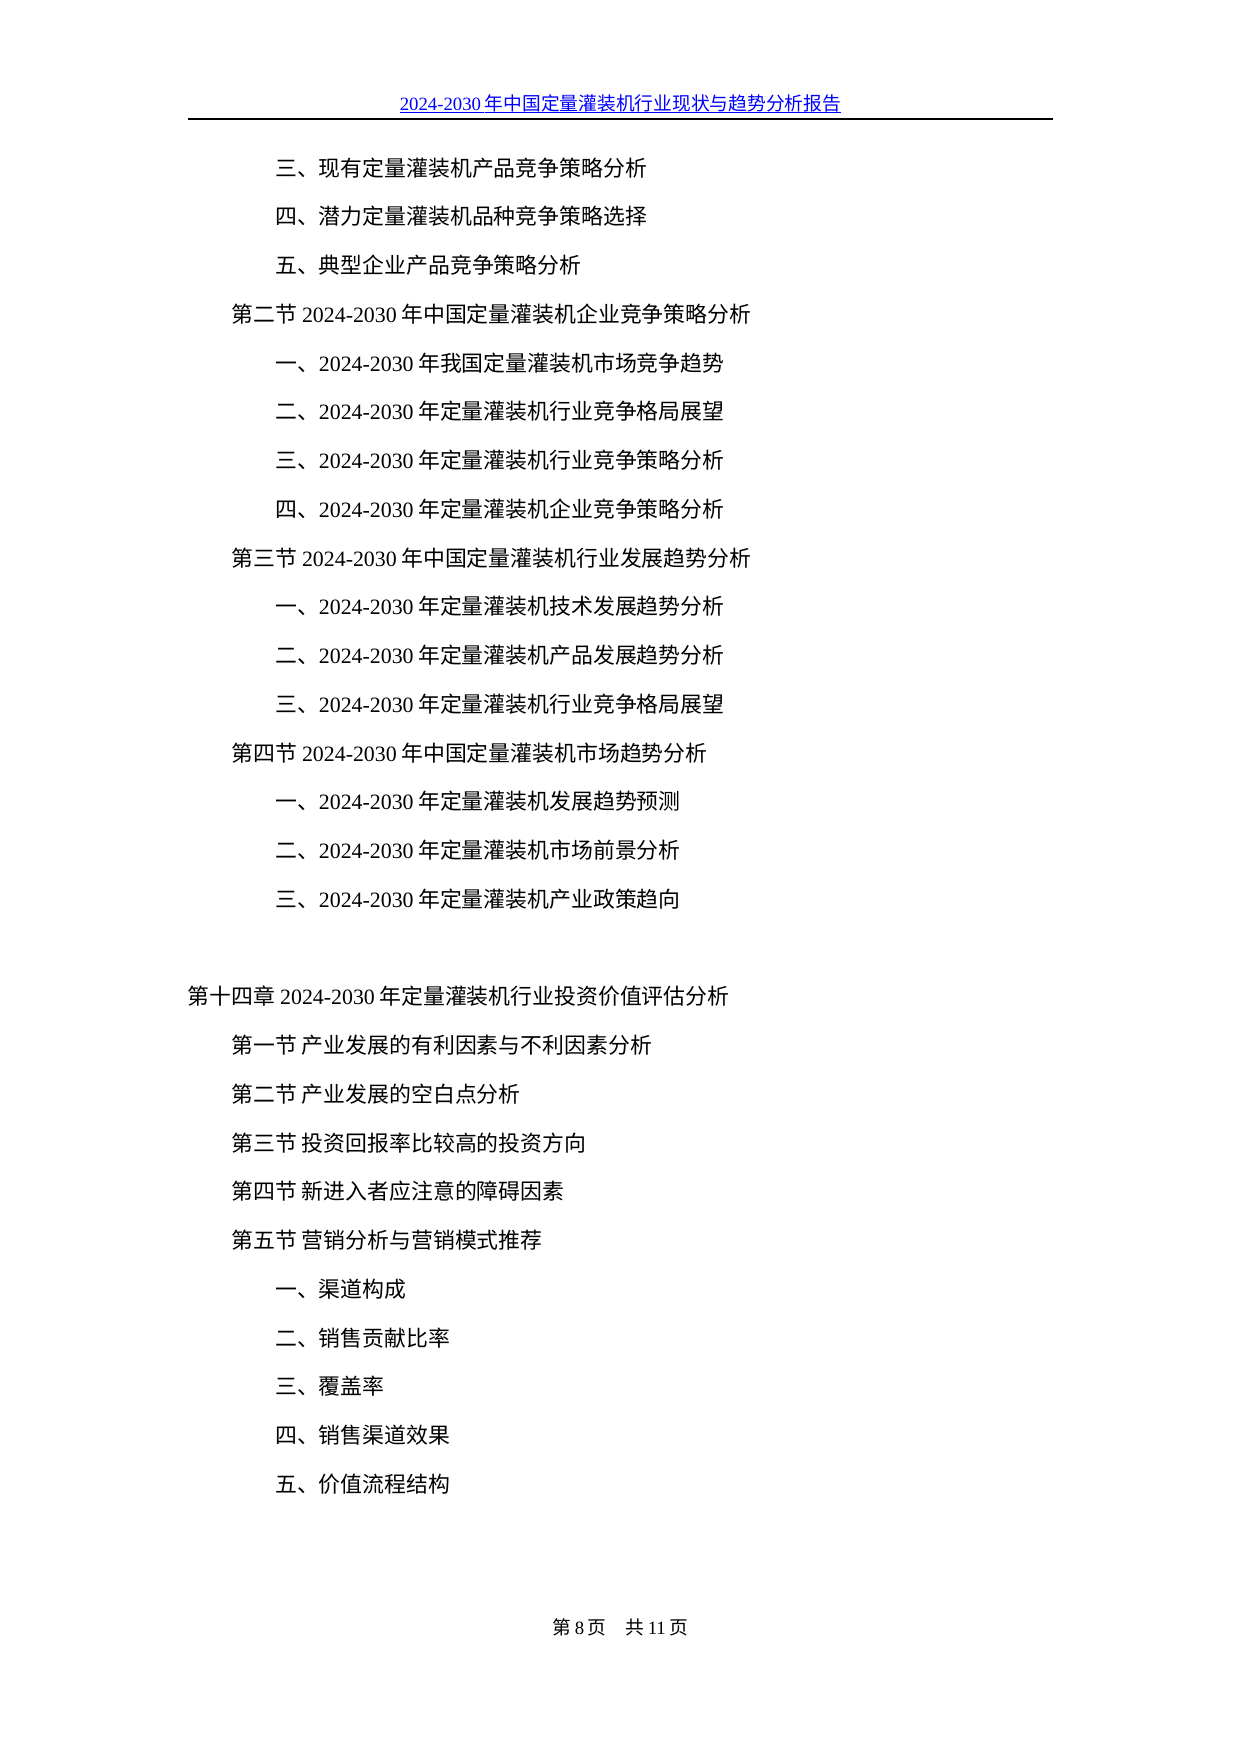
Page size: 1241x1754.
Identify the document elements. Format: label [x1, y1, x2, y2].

text [187, 150, 1053, 1499]
